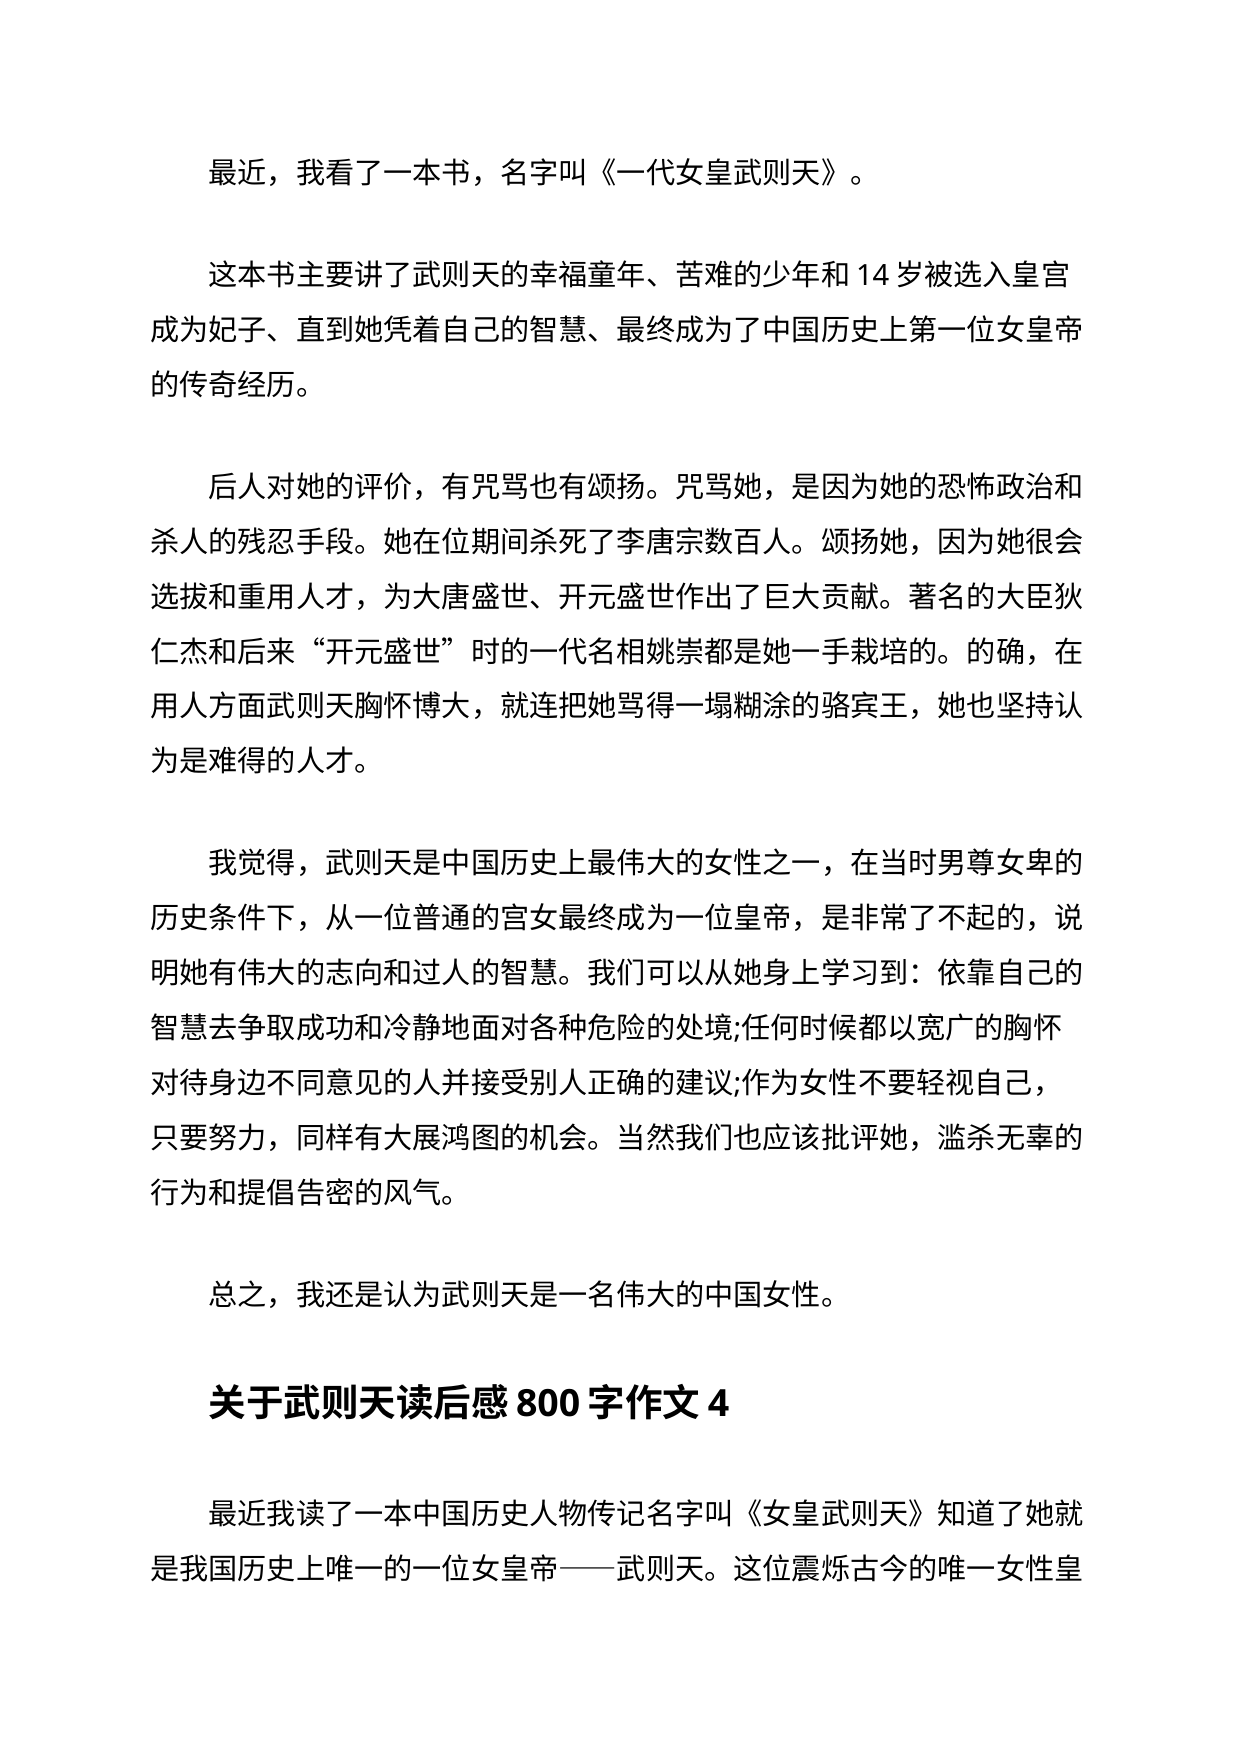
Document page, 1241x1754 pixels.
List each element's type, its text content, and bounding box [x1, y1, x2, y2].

text 我觉得，武则天是中国历史上最伟大的女性之一，在当时男尊女卑的历史条件下，从一位普通的宫女最终成为一位皇帝，是非常了不起的，说明她有伟大的志向和过人的智慧。我们可以从她身上学习到：依靠自己的智慧去争取成功和冷静地面对各种危险的处境;任何时候都以宽广的胸怀对待身边不同意见的人并接受别人正确的建议;作为女性不要轻视自己，只要努力，同样有大展鸿图的机会。当然我们也应该批评她，滥杀无辜的行为和提倡告密的风气。 [150, 840, 1090, 1212]
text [150, 1490, 1090, 1588]
text 后人对她的评价，有咒骂也有颂扬。咒骂她，是因为她的恐怖政治和杀人的残忍手段。她在位期间杀死了李唐宗数百人。颂扬她，因为她很会选拔和重用人才，为大唐盛世、开元盛世作出了巨大贡献。著名的大臣狄仁杰和后来“开元盛世”时的一代名相姚崇都是她一手栽培的。的确，在用人方面武则天胸怀博大，就连把她骂得一塌糊涂的骆宾王，她也坚持认为是难得的人才。 [150, 463, 1090, 780]
text 总之，我还是认为武则天是一名伟大的中国女性。 [150, 1271, 1090, 1313]
text 最近，我看了一本书，名字叫《一代女皇武则天》。 [150, 150, 1090, 192]
text 关于武则天读后感800字作文4 [150, 1373, 1090, 1427]
text 这本书主要讲了武则天的幸福童年、苦难的少年和14岁被选入皇宫成为妃子、直到她凭着自己的智慧、最终成为了中国历史上第一位女皇帝的传奇经历。 [150, 252, 1090, 404]
